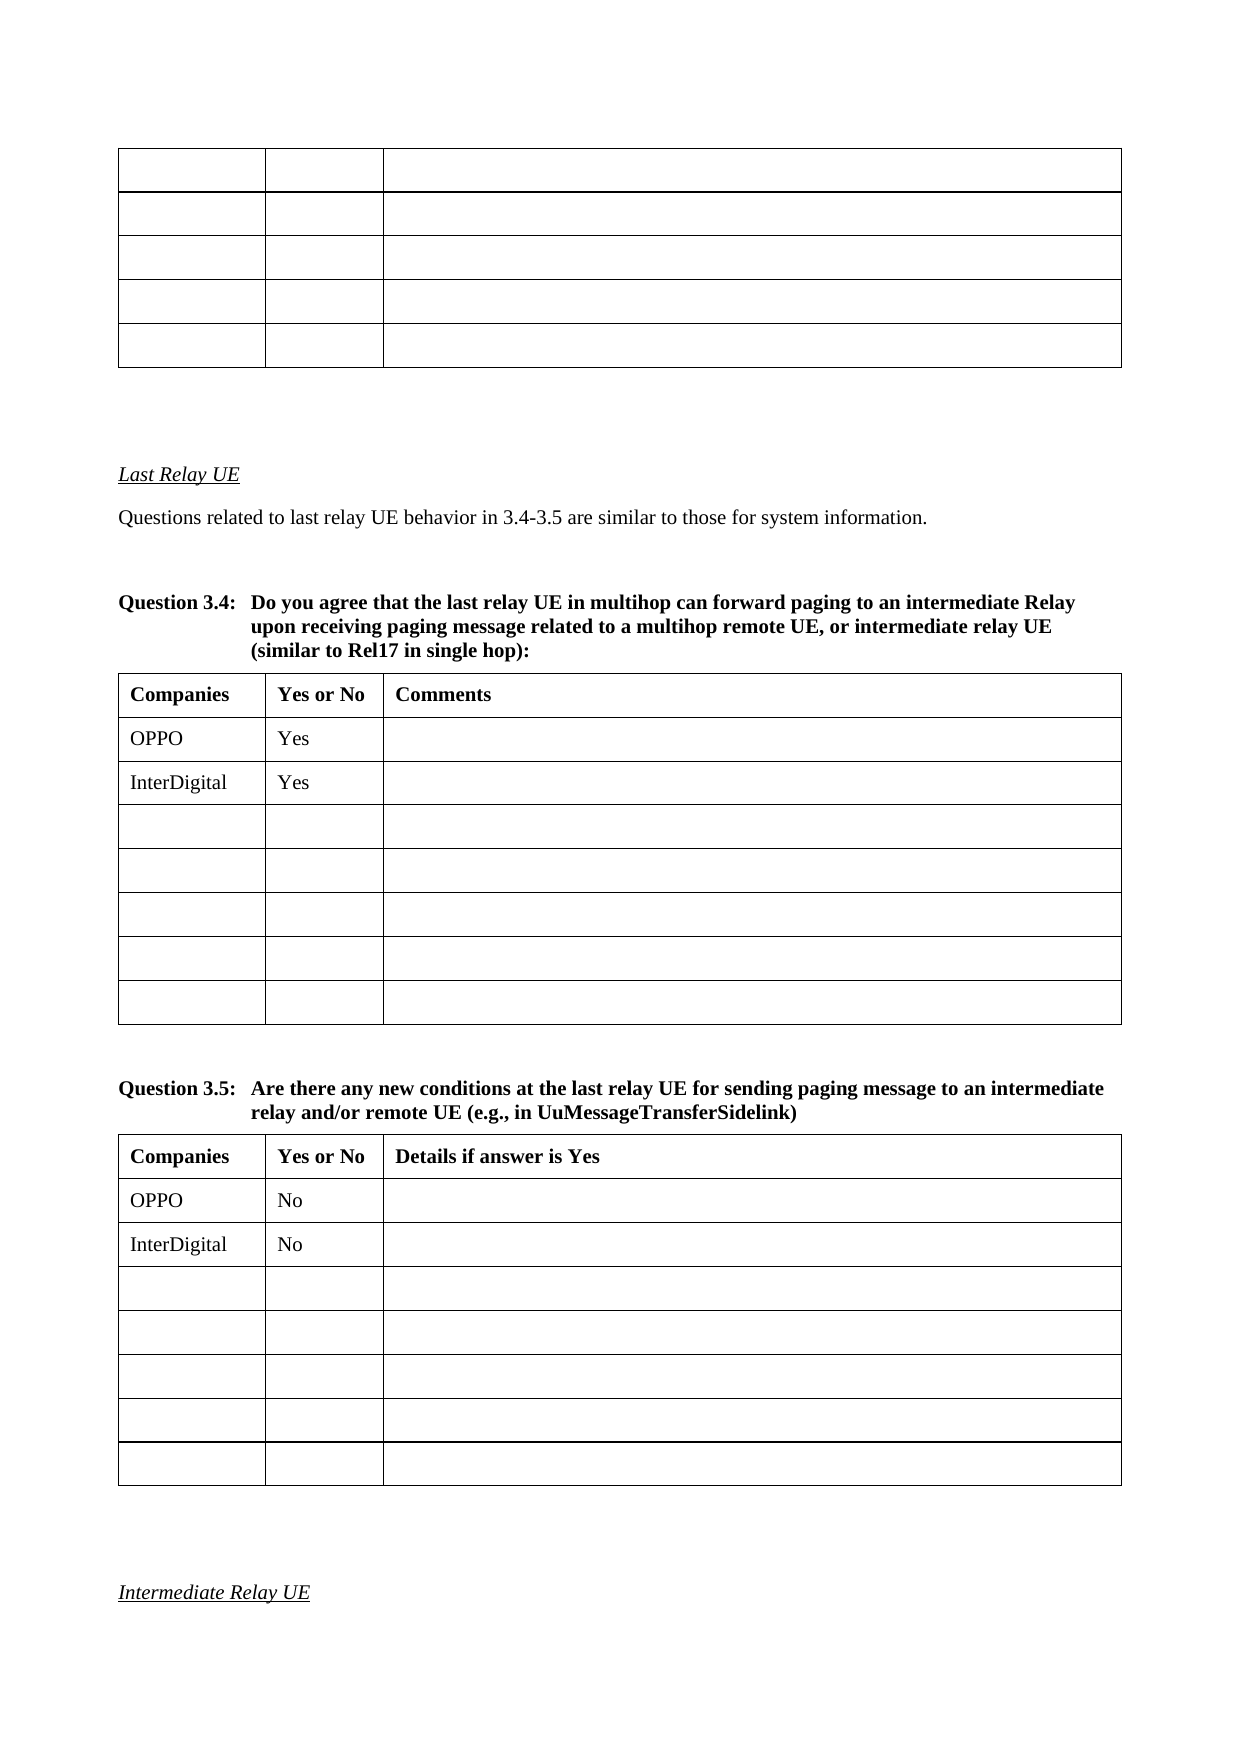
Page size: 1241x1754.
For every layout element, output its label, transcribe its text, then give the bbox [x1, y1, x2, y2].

table_cell [119, 1399, 265, 1441]
table_cell [384, 893, 1121, 936]
table_cell [266, 1355, 383, 1397]
table_cell Yes [266, 718, 383, 761]
table_cell [119, 849, 265, 892]
table_cell [384, 937, 1121, 980]
table_cell InterDigital [119, 1223, 265, 1266]
table_cell [119, 1267, 265, 1310]
table_cell [266, 193, 383, 235]
table_cell [119, 893, 265, 936]
text Intermediate Relay UE [118, 1580, 1122, 1604]
table_cell [266, 937, 383, 980]
table_cell [266, 236, 383, 279]
table_cell [384, 280, 1121, 323]
table_cell [266, 1311, 383, 1354]
table_cell [266, 1443, 383, 1485]
table_header Yes or No [266, 674, 383, 717]
table_cell [119, 937, 265, 980]
table_cell No [266, 1179, 383, 1222]
table_cell [119, 1355, 265, 1397]
table_cell [266, 805, 383, 848]
table_cell [384, 762, 1121, 804]
table_cell [119, 1311, 265, 1354]
table_header Comments [384, 674, 1121, 717]
table_cell [119, 805, 265, 848]
table_cell [266, 280, 383, 323]
table_cell InterDigital [119, 762, 265, 804]
table_cell [119, 193, 265, 235]
table_cell [384, 1311, 1121, 1354]
table_cell [266, 1267, 383, 1310]
table_cell OPPO [119, 1179, 265, 1222]
table_cell [384, 981, 1121, 1024]
table_cell No [266, 1223, 383, 1266]
table_cell [384, 1443, 1121, 1485]
table_cell [119, 324, 265, 367]
table_cell [384, 149, 1121, 191]
table_cell OPPO [119, 718, 265, 761]
table_cell [266, 849, 383, 892]
table_cell [384, 324, 1121, 367]
table_header Details if answer is Yes [384, 1135, 1121, 1178]
table_cell [119, 981, 265, 1024]
table_cell [384, 1179, 1121, 1222]
table_cell [119, 149, 265, 191]
table_cell [384, 193, 1121, 235]
table_cell [384, 1399, 1121, 1441]
table_cell [384, 805, 1121, 848]
table_cell [266, 149, 383, 191]
text Question 3.5: Are there any new conditions at the last relay UE for sending paging message to an intermediate relay and/or remote UE (e.g., in UuMessageTransferSidelink) [118, 1076, 1122, 1124]
table_cell [384, 1355, 1121, 1397]
table_cell [119, 1443, 265, 1485]
table_header Companies [119, 1135, 265, 1178]
table_cell [119, 236, 265, 279]
table_cell [384, 849, 1121, 892]
table_cell Yes [266, 762, 383, 804]
table_header Companies [119, 674, 265, 717]
table_cell [384, 718, 1121, 761]
text Last Relay UE [118, 462, 1122, 486]
table_cell [266, 1399, 383, 1441]
table_cell [384, 236, 1121, 279]
text Questions related to last relay UE behavior in 3.4-3.5 are similar to those for system information. [118, 504, 1122, 529]
text Question 3.4: Do you agree that the last relay UE in multihop can forward paging to an intermediate Relay upon receiving paging message related to a multihop remote UE, or intermediate relay UE (similar to Rel17 in single hop): [118, 590, 1122, 662]
table_cell [266, 324, 383, 367]
table_cell [384, 1267, 1121, 1310]
table_cell [266, 981, 383, 1024]
table_cell [384, 1223, 1121, 1266]
table_cell [266, 893, 383, 936]
table_header Yes or No [266, 1135, 383, 1178]
table_cell [119, 280, 265, 323]
